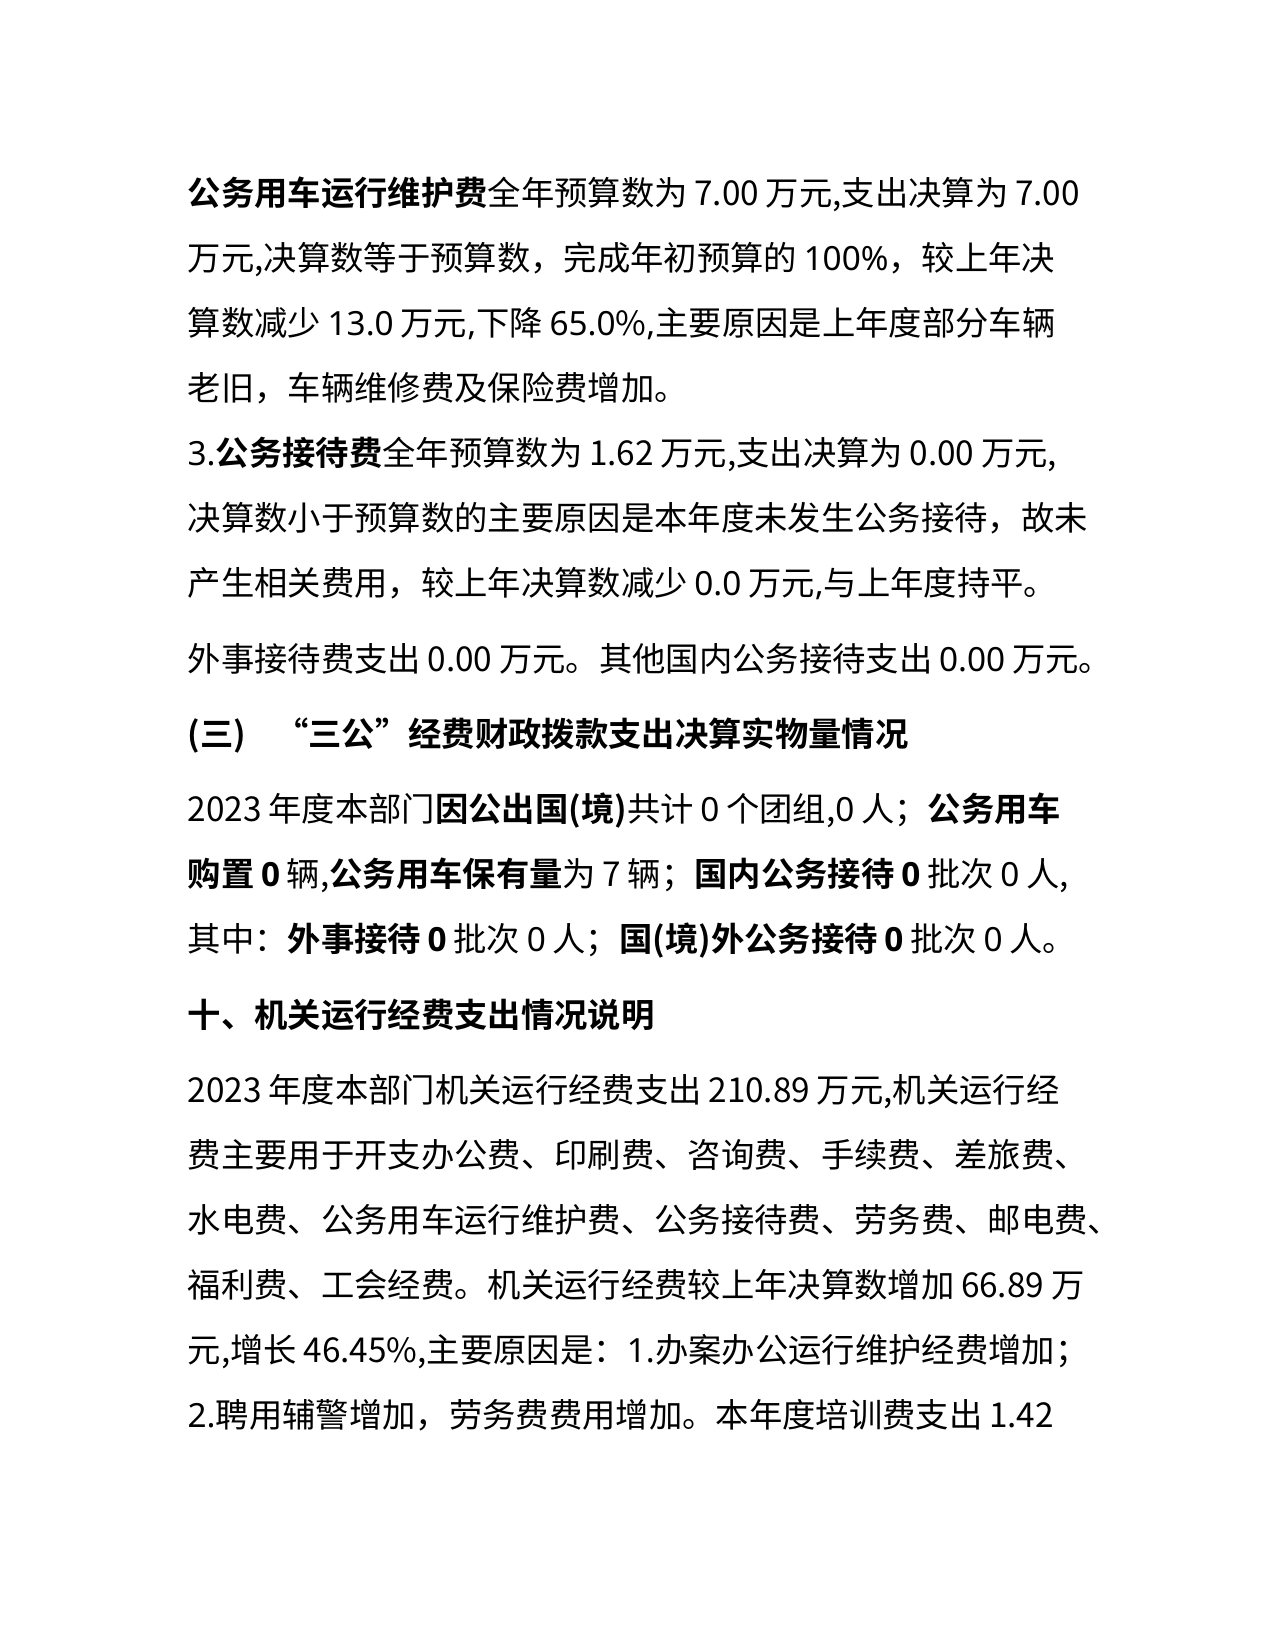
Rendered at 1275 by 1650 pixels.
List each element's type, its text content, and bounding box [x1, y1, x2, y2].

text 十、机关运行经费支出情况说明 [187, 980, 1087, 1045]
text 3.公务接待费全年预算数为1.62万元,支出决算为0.00万元,决算数小于预算数的主要原因是本年度未发生公务接待，故未产生相关费用，较上年决算数减少0.0万元,与上年度持平。 [187, 419, 1087, 614]
list “三公”经费财政拨款支出决算实物量情况 [187, 699, 1087, 764]
text 公务用车运行维护费全年预算数为7.00万元,支出决算为7.00万元,决算数等于预算数，完成年初预算的100%，较上年决算数减少13.0万元,下降65.0%,主要原因是上年度部分车辆老旧，车辆维修费及保险费增加。 [187, 159, 1087, 419]
text 2023年度本部门因公出国(境)共计0个团组,0人；公务用车购置0辆,公务用车保有量为7辆；国内公务接待0批次0人,其中：外事接待0批次0人；国(境)外公务接待0批次0人。 [187, 775, 1087, 970]
list 外事接待费支出0.00万元。其他国内公务接待支出0.00万元。 [187, 624, 1087, 689]
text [187, 1056, 1087, 1446]
